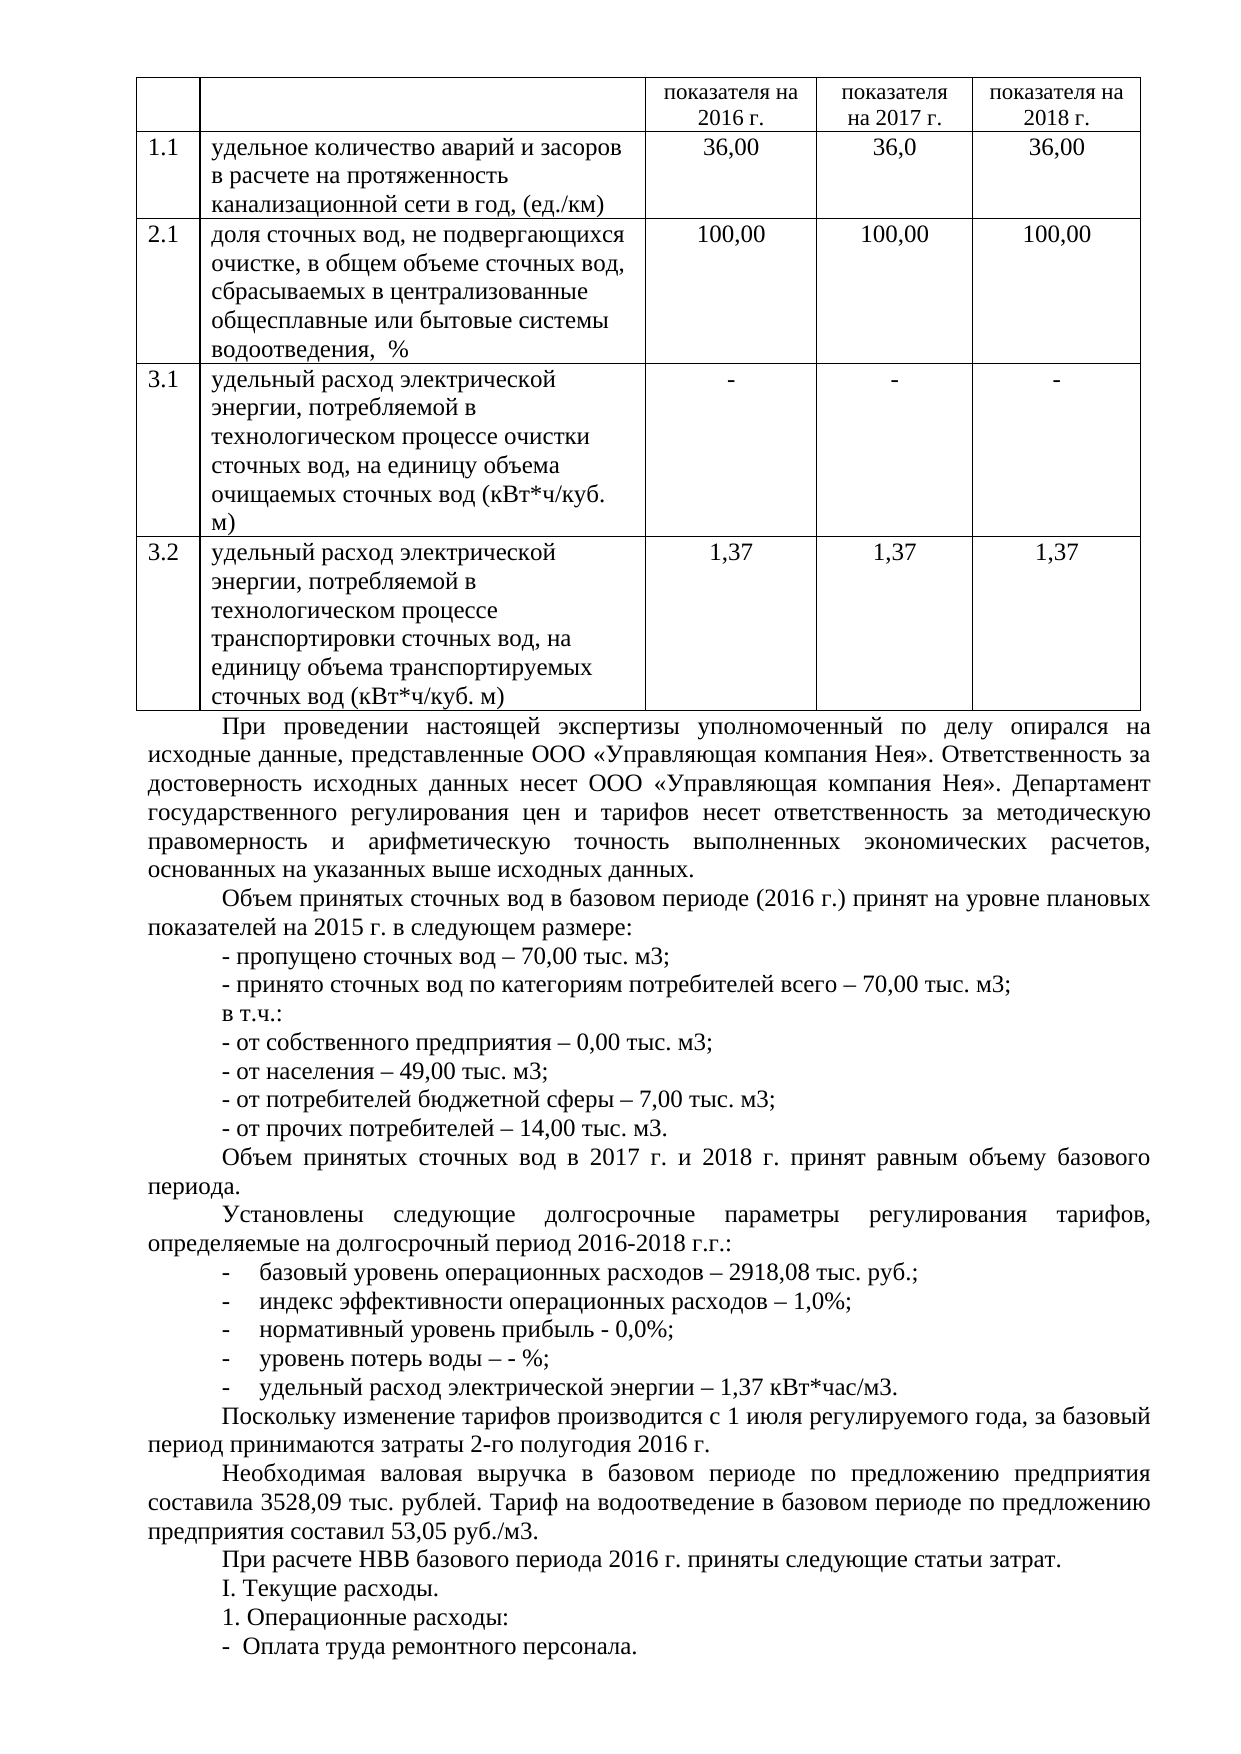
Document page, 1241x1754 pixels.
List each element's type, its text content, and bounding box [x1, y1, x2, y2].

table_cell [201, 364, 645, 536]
text 1. Операционные расходы: [148, 1602, 1152, 1631]
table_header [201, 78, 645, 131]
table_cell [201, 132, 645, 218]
text Объем принятых сточных вод в 2017 г. и 2018 г. принят равным объему базового периода. [148, 1142, 1152, 1199]
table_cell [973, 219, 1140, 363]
text I. Текущие расходы. [148, 1573, 1152, 1602]
list уровень потерь воды – - %; [222, 1343, 1152, 1372]
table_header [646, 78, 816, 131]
list индекс эффективности операционных расходов – 1,0%; [222, 1286, 1152, 1314]
text Необходимая валовая выручка в базовом периоде по предложению предприятия составила 3528,09 тыс. рублей. Тариф на водоотведение в базовом периоде по предложению предприятия составил 53,05 руб./м3. [148, 1458, 1152, 1544]
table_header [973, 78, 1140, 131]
text - пропущено сточных вод – 70,00 тыс. м3; [148, 941, 1152, 969]
text - принято сточных вод по категориям потребителей всего – 70,00 тыс. м3; [148, 969, 1152, 998]
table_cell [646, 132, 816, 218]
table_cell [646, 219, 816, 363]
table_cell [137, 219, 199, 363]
text - от собственного предприятия – 0,00 тыс. м3; [148, 1027, 1152, 1056]
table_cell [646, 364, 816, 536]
text - Оплата труда ремонтного персонала. [148, 1631, 1152, 1659]
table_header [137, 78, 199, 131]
text При расчете НВВ базового периода 2016 г. приняты следующие статьи затрат. [148, 1544, 1152, 1573]
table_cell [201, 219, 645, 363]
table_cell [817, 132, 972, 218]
text - от потребителей бюджетной сферы – 7,00 тыс. м3; [148, 1084, 1152, 1113]
list базовый уровень операционных расходов – 2918,08 тыс. руб.; [222, 1257, 1152, 1286]
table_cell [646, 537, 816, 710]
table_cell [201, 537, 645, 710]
text - от прочих потребителей – 14,00 тыс. м3. [148, 1113, 1152, 1142]
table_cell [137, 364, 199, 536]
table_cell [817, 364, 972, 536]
list удельный расход электрической энергии – 1,37 кВт*час/м3. [222, 1372, 1152, 1401]
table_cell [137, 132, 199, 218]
text в т.ч.: [148, 998, 1152, 1027]
text Поскольку изменение тарифов производится с 1 июля регулируемого года, за базовый период принимаются затраты 2-го полугодия 2016 г. [148, 1401, 1152, 1458]
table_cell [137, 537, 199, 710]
text При проведении настоящей экспертизы уполномоченный по делу опирался на исходные данные, представленные ООО «Управляющая компания Нея». Ответственность за достоверность исходных данных несет ООО «Управляющая компания Нея». Департамент государственного регулирования цен и тарифов несет ответственность за методическую правомерность и арифметическую точность выполненных экономических расчетов, основанных на указанных выше исходных данных. [148, 711, 1152, 883]
text Объем принятых сточных вод в базовом периоде (2016 г.) принят на уровне плановых показателей на 2015 г. в следующем размере: [148, 883, 1152, 941]
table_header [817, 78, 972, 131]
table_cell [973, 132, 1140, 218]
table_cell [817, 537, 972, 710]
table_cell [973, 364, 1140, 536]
list нормативный уровень прибыль - 0,0%; [222, 1314, 1152, 1343]
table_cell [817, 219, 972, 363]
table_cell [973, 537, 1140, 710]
text Установлены следующие долгосрочные параметры регулирования тарифов, определяемые на долгосрочный период 2016-2018 г.г.: [148, 1199, 1152, 1257]
text - от населения – 49,00 тыс. м3; [148, 1056, 1152, 1084]
